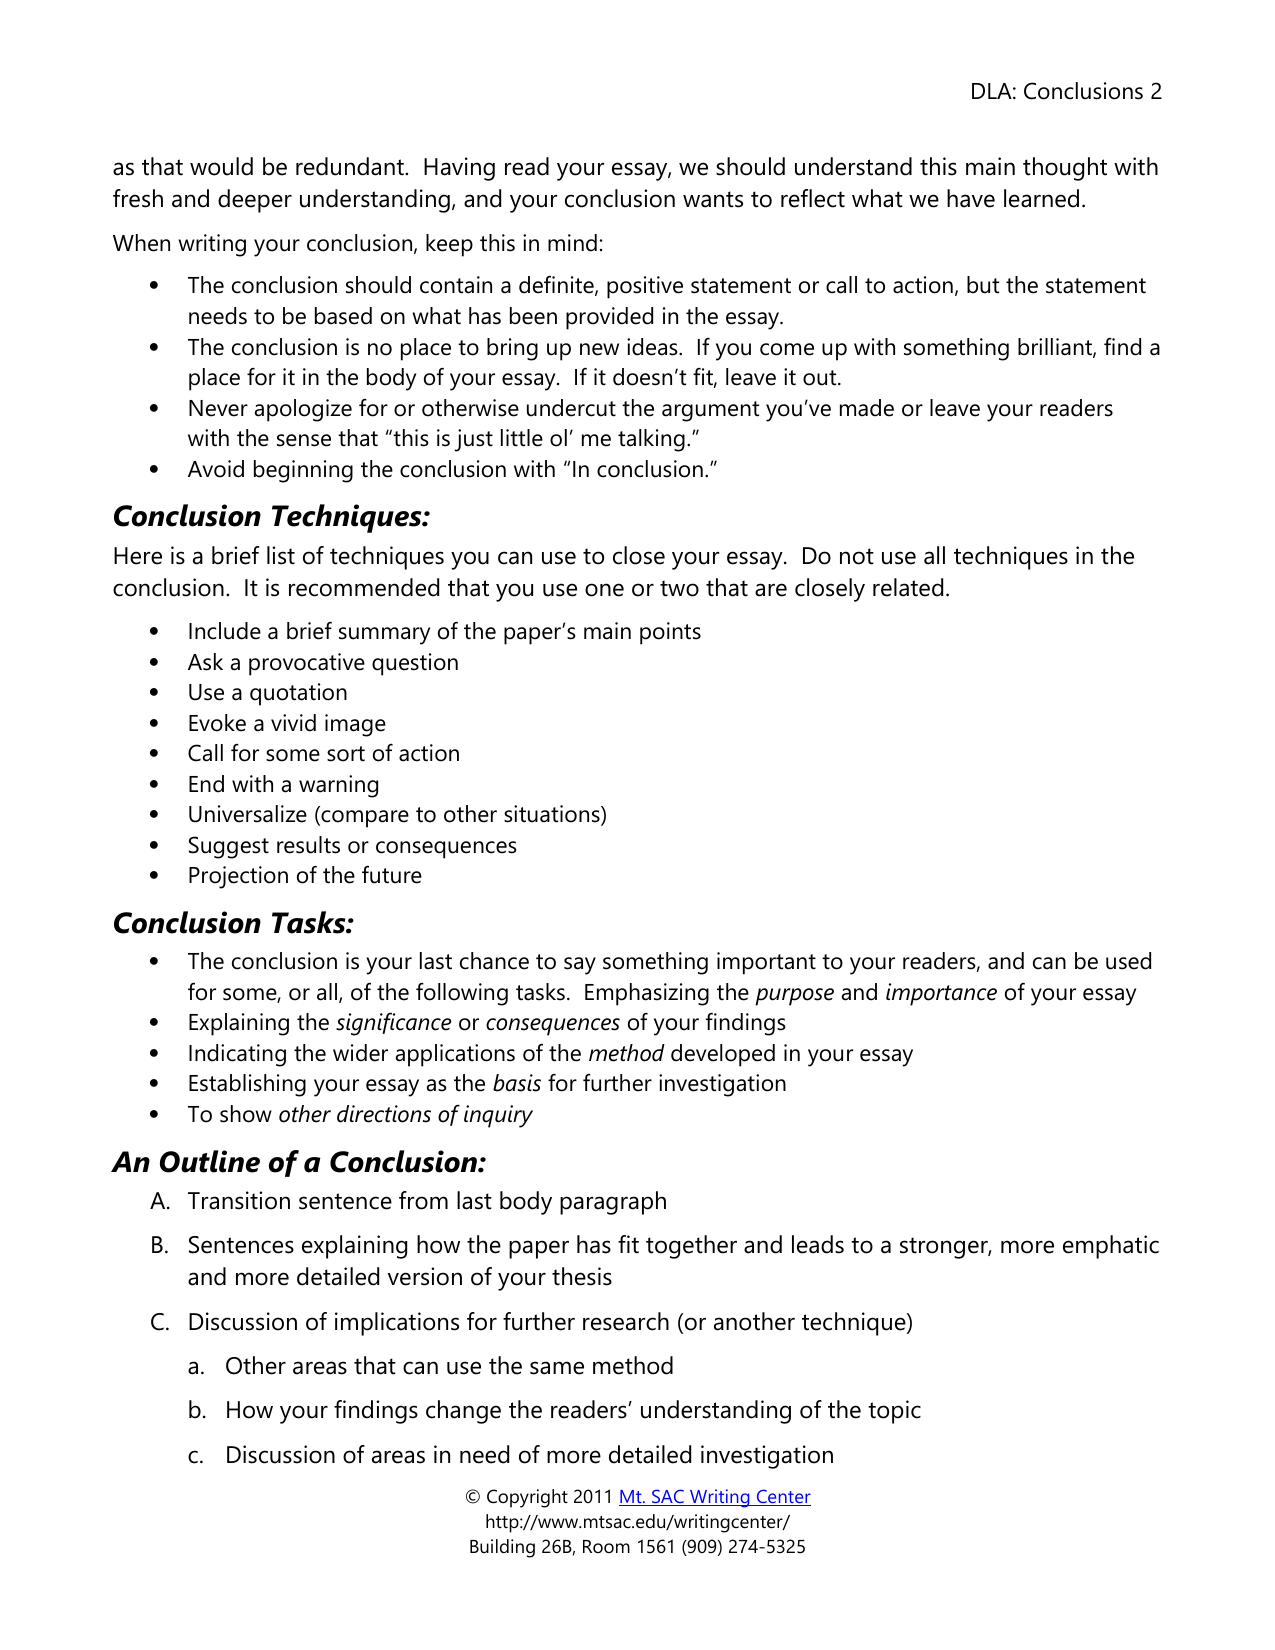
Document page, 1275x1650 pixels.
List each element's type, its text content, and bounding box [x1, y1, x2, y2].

list Sentences explaining how the paper has fit together and leads to a stronger, more emphatic and more detailed version of your thesis [150, 1228, 1162, 1292]
list Evoke a vivid image [150, 706, 1162, 737]
list The conclusion is no place to bring up new ideas. If you come up with something brilliant, find a place for it in the body of your essay. If it doesn’t fit, leave it out. [150, 330, 1162, 391]
subtitle Conclusion Tasks: [112, 902, 1162, 941]
list Include a brief summary of the paper’s main points [150, 615, 1162, 645]
list Avoid beginning the conclusion with “In conclusion.” [150, 452, 1162, 483]
list Indicating the wider applications of the method developed in your essay [150, 1036, 1162, 1067]
subtitle Conclusion Techniques: [112, 495, 1162, 534]
text Here is a brief list of techniques you can use to close your essay. Do not use all techniques in the conclusion. It is recommended that you use one or two that are closely related. [112, 538, 1162, 602]
list Discussion of areas in need of more detailed investigation [187, 1437, 1162, 1469]
list Use a quotation [150, 676, 1162, 706]
list Universalize (compare to other situations) [150, 798, 1162, 828]
list The conclusion is your last chance to say something important to your readers, and can be used for some, or all, of the following tasks. Emphasizing the purpose and importance of your essay [150, 945, 1162, 1006]
list Transition sentence from last body paragraph [150, 1183, 1162, 1215]
list Other areas that can use the same method [187, 1348, 1162, 1380]
list Ask a provocative question [150, 645, 1162, 676]
list Discussion of implications for further research (or another technique) [150, 1304, 1162, 1336]
list Explaining the significance or consequences of your findings [150, 1006, 1162, 1036]
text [112, 150, 1162, 214]
list Call for some sort of action [150, 737, 1162, 767]
list Projection of the future [150, 859, 1162, 889]
list How your findings change the readers’ understanding of the topic [187, 1393, 1162, 1425]
list End with a warning [150, 767, 1162, 798]
list Establishing your essay as the basis for further investigation [150, 1067, 1162, 1097]
list Suggest results or consequences [150, 828, 1162, 859]
list Never apologize for or otherwise undercut the argument you’ve made or leave your readers with the sense that “this is just little ol’ me talking.” [150, 391, 1162, 452]
list The conclusion should contain a definite, positive statement or call to action, but the statement needs to be based on what has been provided in the essay. [150, 269, 1162, 330]
subtitle An Outline of a Conclusion: [112, 1141, 1162, 1179]
list To show other directions of inquiry [150, 1097, 1162, 1128]
text When writing your conclusion, keep this in mind: [112, 226, 1162, 257]
